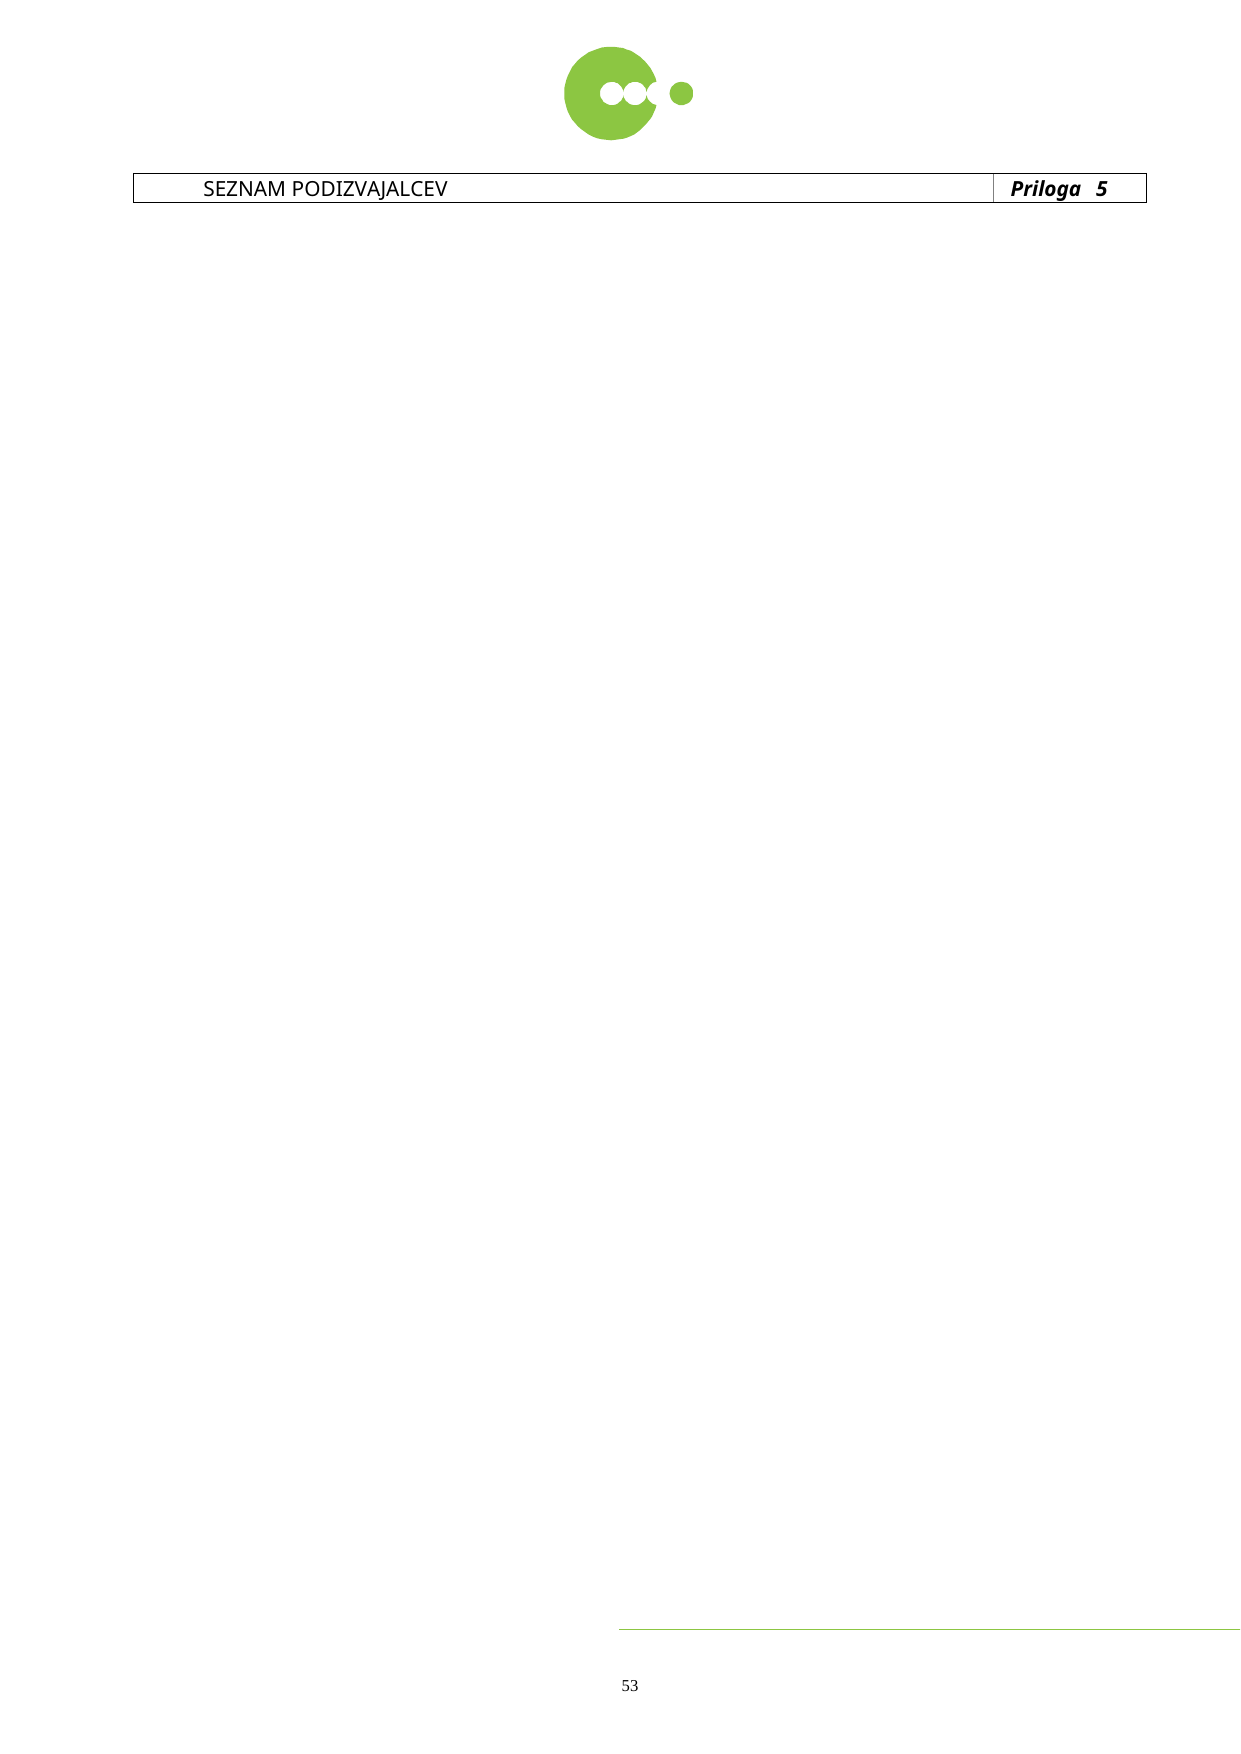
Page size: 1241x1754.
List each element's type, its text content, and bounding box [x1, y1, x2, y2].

table_header [134, 174, 196, 202]
table_header 5 [1089, 174, 1146, 202]
table_header Priloga [994, 174, 1088, 202]
table_header SEZNAM PODIZVAJALCEV [196, 174, 993, 202]
